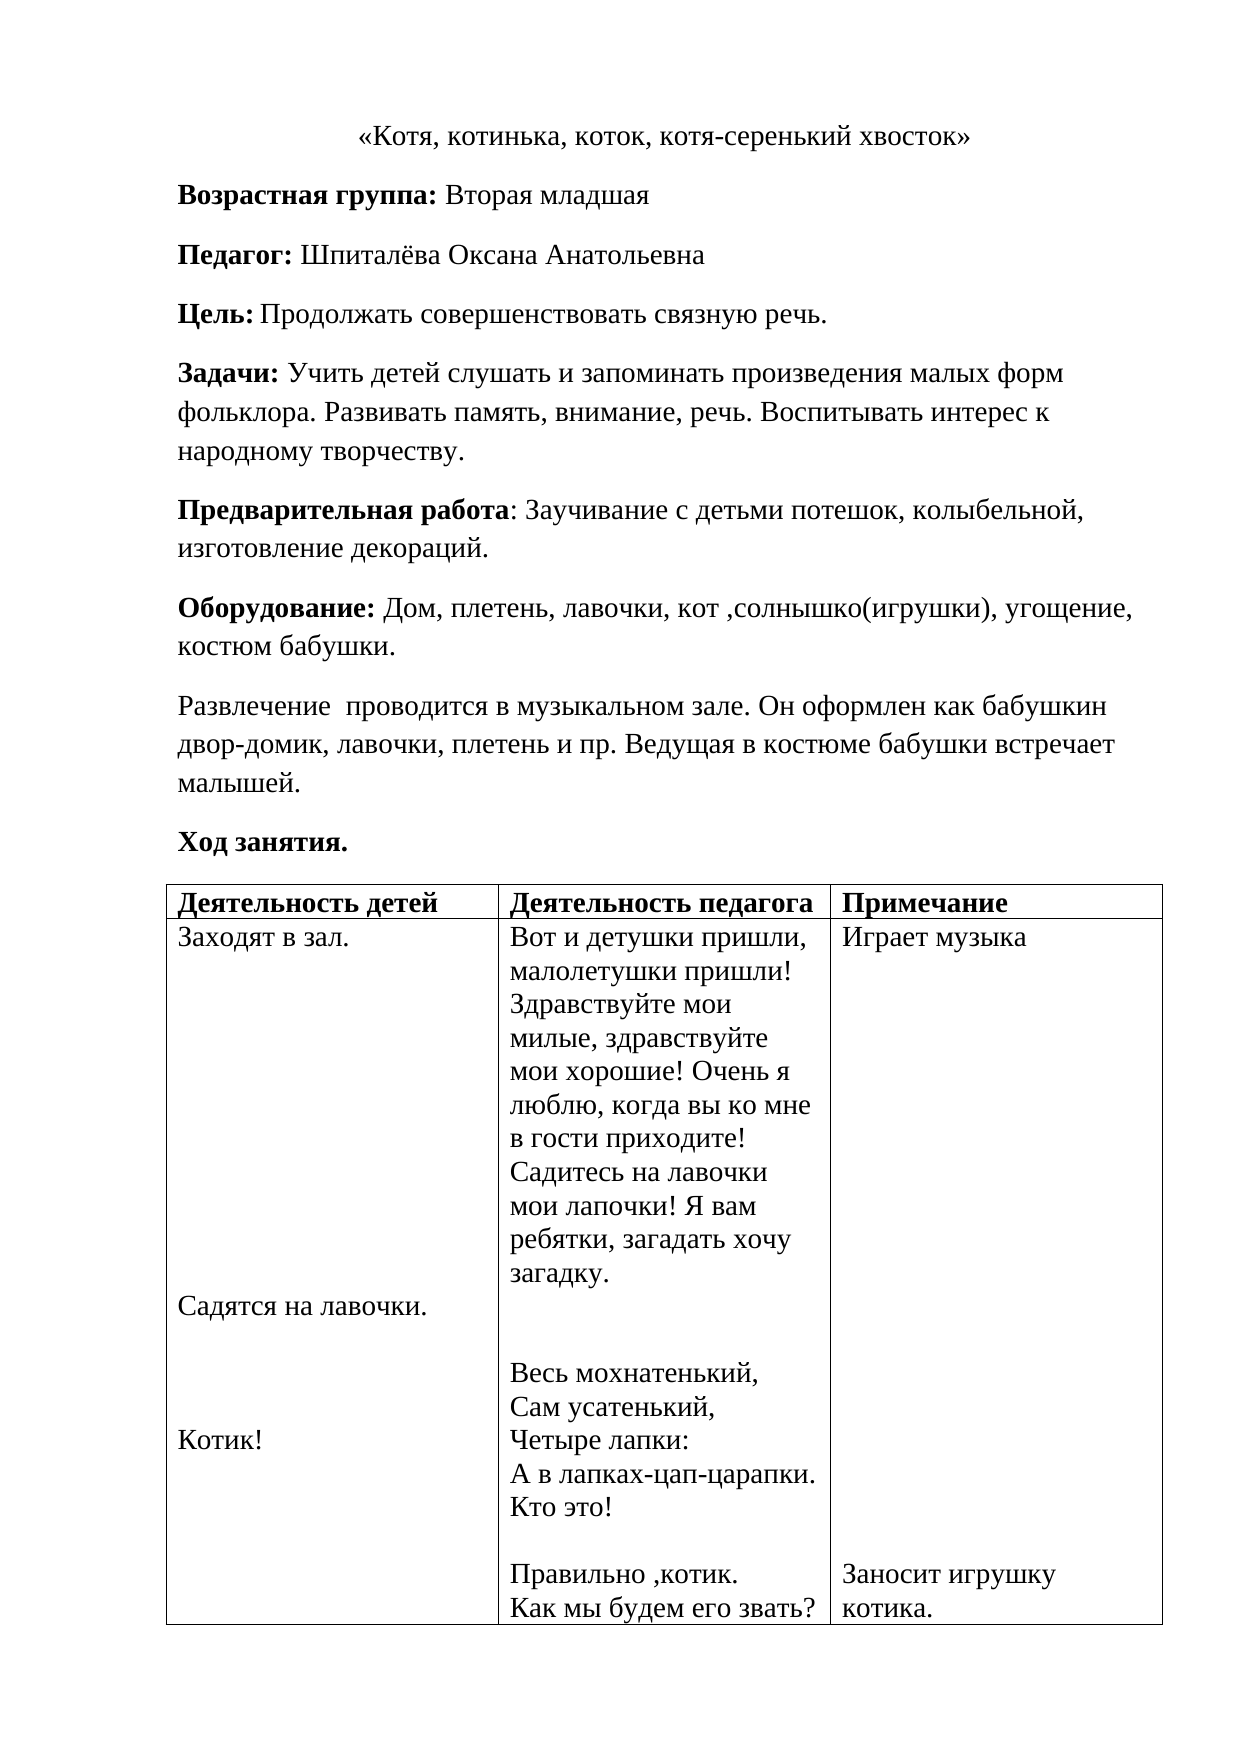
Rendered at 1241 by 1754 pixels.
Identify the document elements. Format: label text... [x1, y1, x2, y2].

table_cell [167, 919, 498, 1624]
text Предварительная работа: Заучивание с детьми потешок, колыбельной, изготовление декораций. [177, 492, 1152, 564]
text «Котя, котинька, коток, котя-серенький хвосток» [177, 118, 1152, 152]
text Оборудование: Дом, плетень, лавочки, кот ,солнышко(игрушки), угощение, костюм бабушки. [177, 590, 1152, 662]
text Развлечение проводится в музыкальном зале. Он оформлен как бабушкин двор-домик, лавочки, плетень и пр. Ведущая в костюме бабушки встречает малышей. [177, 688, 1152, 798]
table_header Деятельность педагога [499, 885, 830, 918]
text Ход занятия. [177, 824, 1152, 858]
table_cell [831, 919, 1162, 1624]
table_header Примечание [831, 885, 1162, 918]
table_header Деятельность детей [167, 885, 498, 918]
text Задачи: Учить детей слушать и запоминать произведения малых форм фольклора. Развивать память, внимание, речь. Воспитывать интерес к народному творчеству. [177, 356, 1152, 466]
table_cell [499, 919, 830, 1624]
text Педагог: Шпиталёва Оксана Анатольевна [177, 237, 1152, 270]
text Возрастная группа: Вторая младшая [177, 177, 1152, 211]
text Цель: Продолжать совершенствовать связную речь. [177, 296, 1152, 330]
